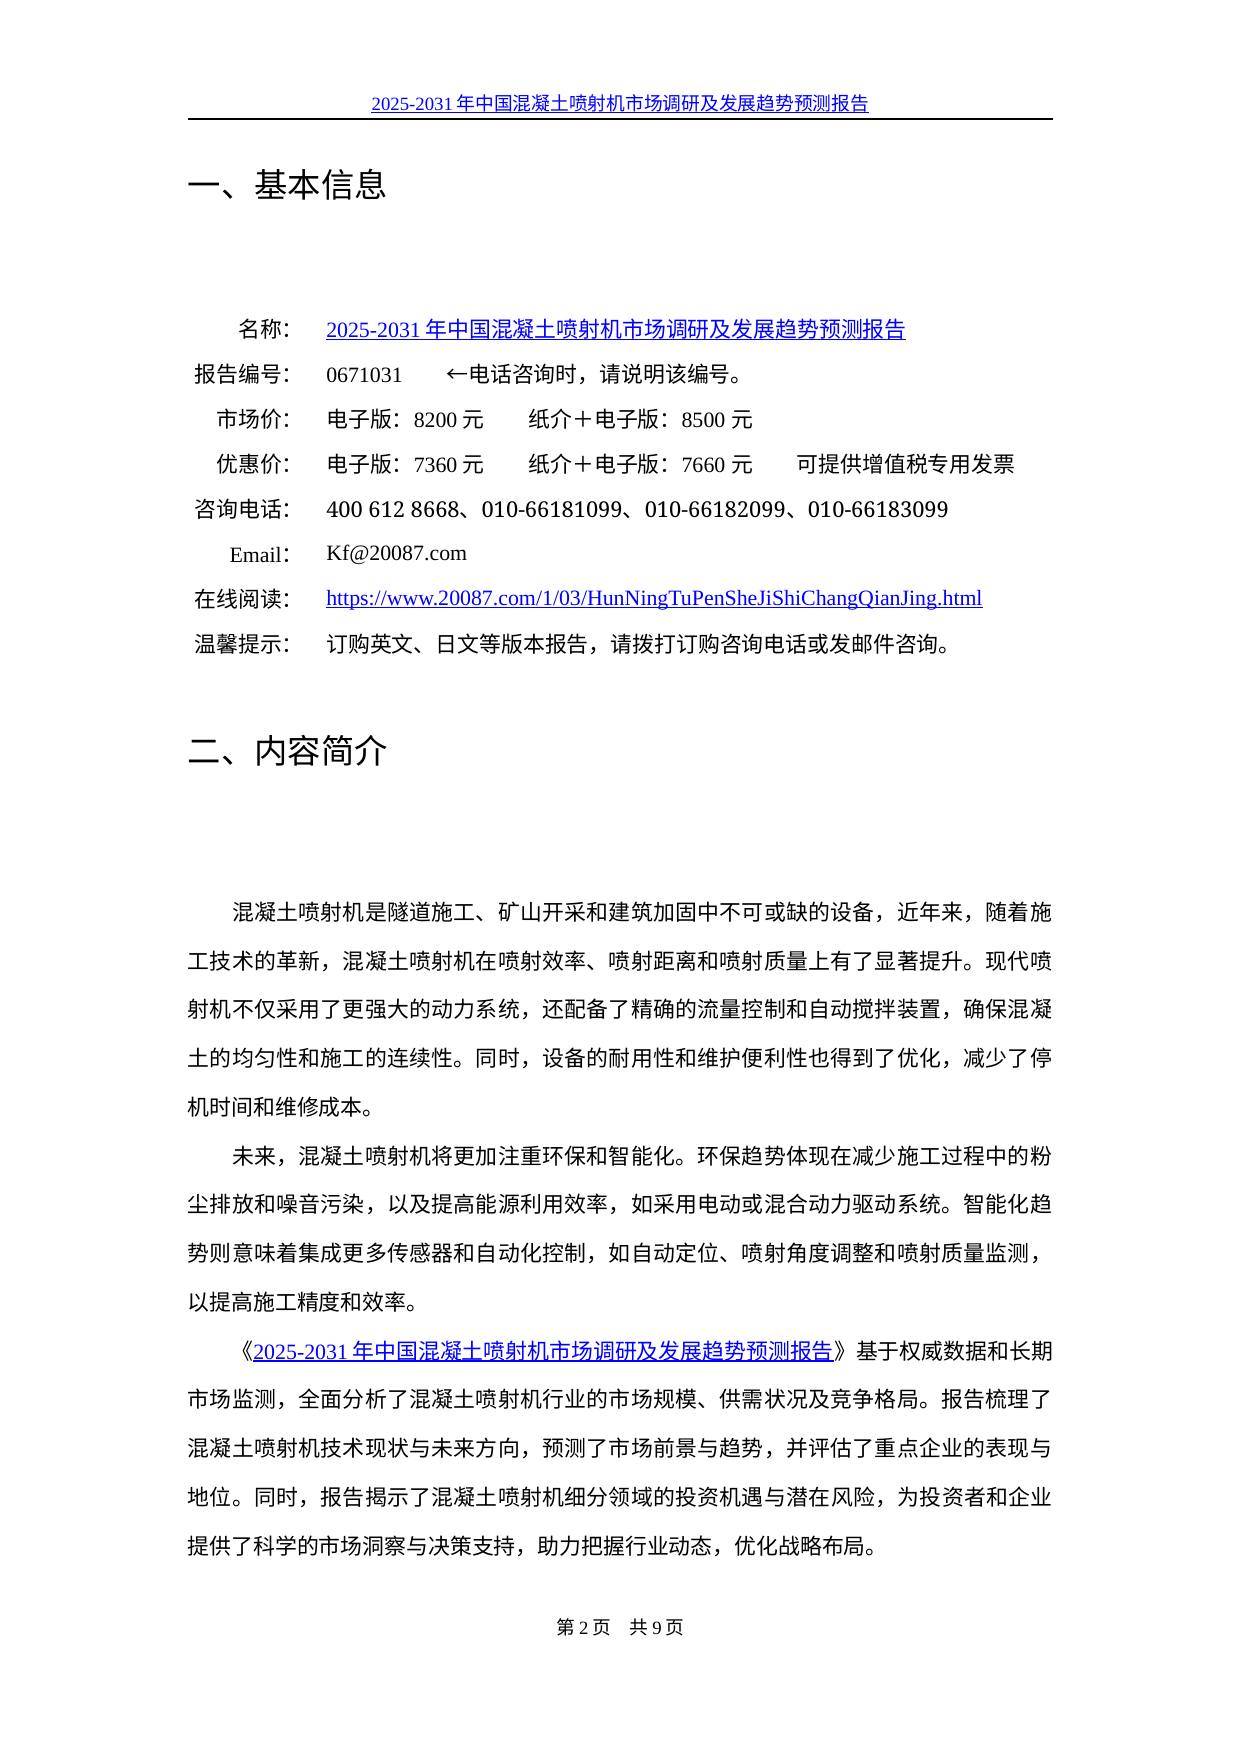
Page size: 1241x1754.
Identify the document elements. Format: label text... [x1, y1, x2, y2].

table_cell 优惠价： [167, 447, 315, 492]
table_cell 咨询电话： [167, 492, 315, 537]
table_cell 在线阅读： [167, 582, 315, 627]
table_header 名称： [167, 312, 315, 357]
title 二、内容简介 [187, 717, 1053, 782]
table_cell 订购英文、日文等版本报告，请拨打订购咨询电话或发邮件咨询。 [315, 627, 1073, 672]
table_cell 报告编号： [167, 357, 315, 402]
table_cell Kf@20087.com [315, 537, 1073, 582]
table_cell [315, 582, 1073, 627]
table_cell Email： [167, 537, 315, 582]
table_cell 400 612 8668、010-66181099、010-66182099、010-66183099 [315, 492, 1073, 537]
table_cell 0671031 ←电话咨询时，请说明该编号。 [315, 357, 1073, 402]
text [187, 894, 1053, 1561]
title 一、基本信息 [187, 150, 1053, 215]
table_cell 电子版：7360 元 纸介＋电子版：7660 元 可提供增值税专用发票 [315, 447, 1073, 492]
table_cell 电子版：8200 元 纸介＋电子版：8500 元 [315, 402, 1073, 447]
table_header 2025-2031年中国混凝土喷射机市场调研及发展趋势预测报告 [315, 312, 1073, 357]
table_cell 温馨提示： [167, 627, 315, 672]
table_cell 市场价： [167, 402, 315, 447]
